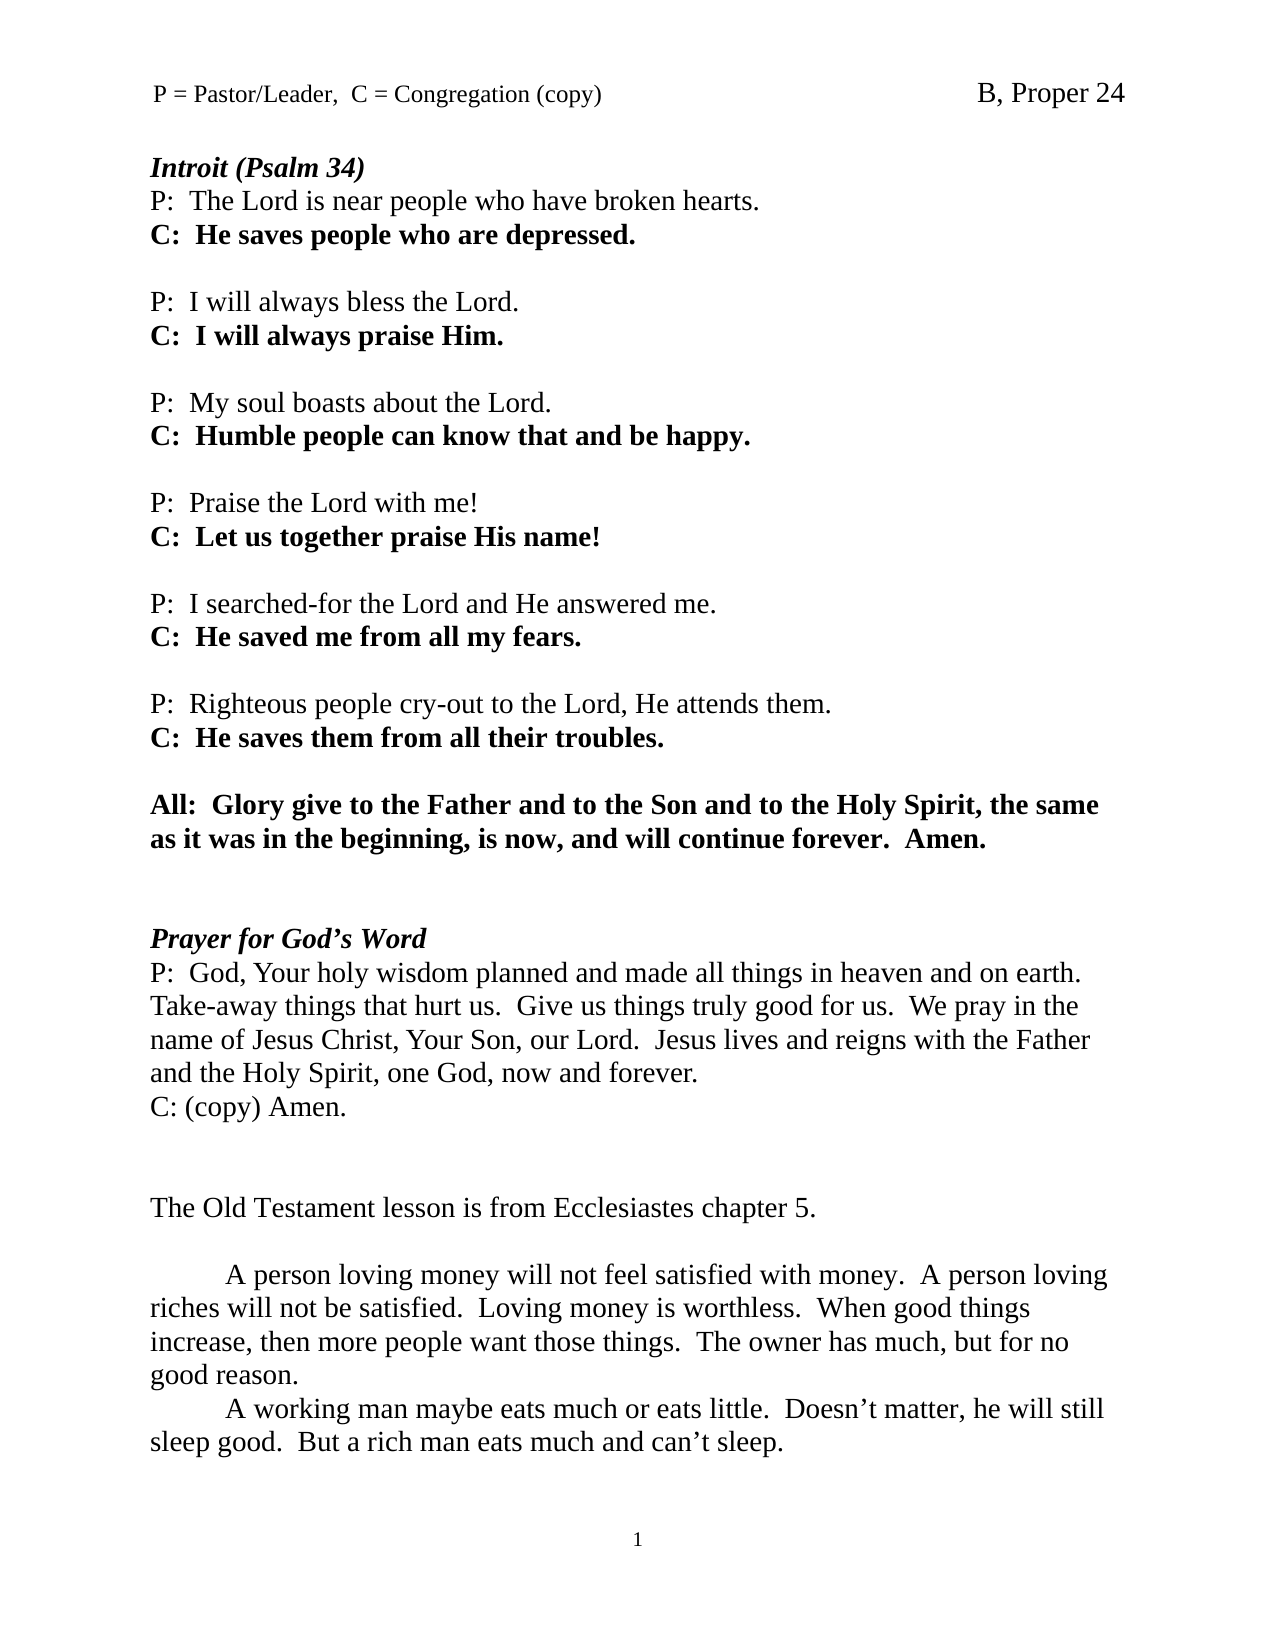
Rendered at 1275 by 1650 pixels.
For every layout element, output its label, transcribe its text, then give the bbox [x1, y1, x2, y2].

text Prayer for God’s Word [150, 921, 1125, 955]
text C: Humble people can know that and be happy. [150, 418, 1125, 452]
text P: My soul boasts about the Lord. [150, 385, 1125, 418]
text C: He saves people who are depressed. [150, 217, 1125, 251]
text All: Glory give to the Father and to the Son and to the Holy Spirit, the same as it was in the beginning, is now, and will continue forever. Amen. [150, 787, 1125, 854]
text P: I searched-for the Lord and He answered me. [150, 586, 1125, 619]
text P: The Lord is near people who have broken hearts. [150, 183, 1125, 217]
text P: Righteous people cry-out to the Lord, He attends them. [150, 687, 1125, 720]
text C: He saves them from all their troubles. [150, 720, 1125, 754]
text P: I will always bless the Lord. [150, 284, 1125, 318]
text C: I will always praise Him. [150, 318, 1125, 351]
text P: Praise the Lord with me! [150, 485, 1125, 519]
text C: He saved me from all my fears. [150, 619, 1125, 653]
text Introit (Psalm 34) [150, 150, 1125, 183]
text C: Let us together praise His name! [150, 519, 1125, 552]
text The Old Testament lesson is from Ecclesiastes chapter 5. [150, 1190, 1125, 1223]
text C: (copy) Amen. [150, 1089, 1125, 1123]
text A working man maybe eats much or eats little. Doesn’t matter, he will still sleep good. But a rich man eats much and can’t sleep. [150, 1391, 1125, 1458]
text P: God, Your holy wisdom planned and made all things in heaven and on earth. Take-away things that hurt us. Give us things truly good for us. We pray in the name of Jesus Christ, Your Son, our Lord. Jesus lives and reigns with the Father and the Holy Spirit, one God, now and forever. [150, 955, 1125, 1089]
text A person loving money will not feel satisfied with money. A person loving riches will not be satisfied. Loving money is worthless. When good things increase, then more people want those things. The owner has much, but for no good reason. [150, 1257, 1125, 1391]
